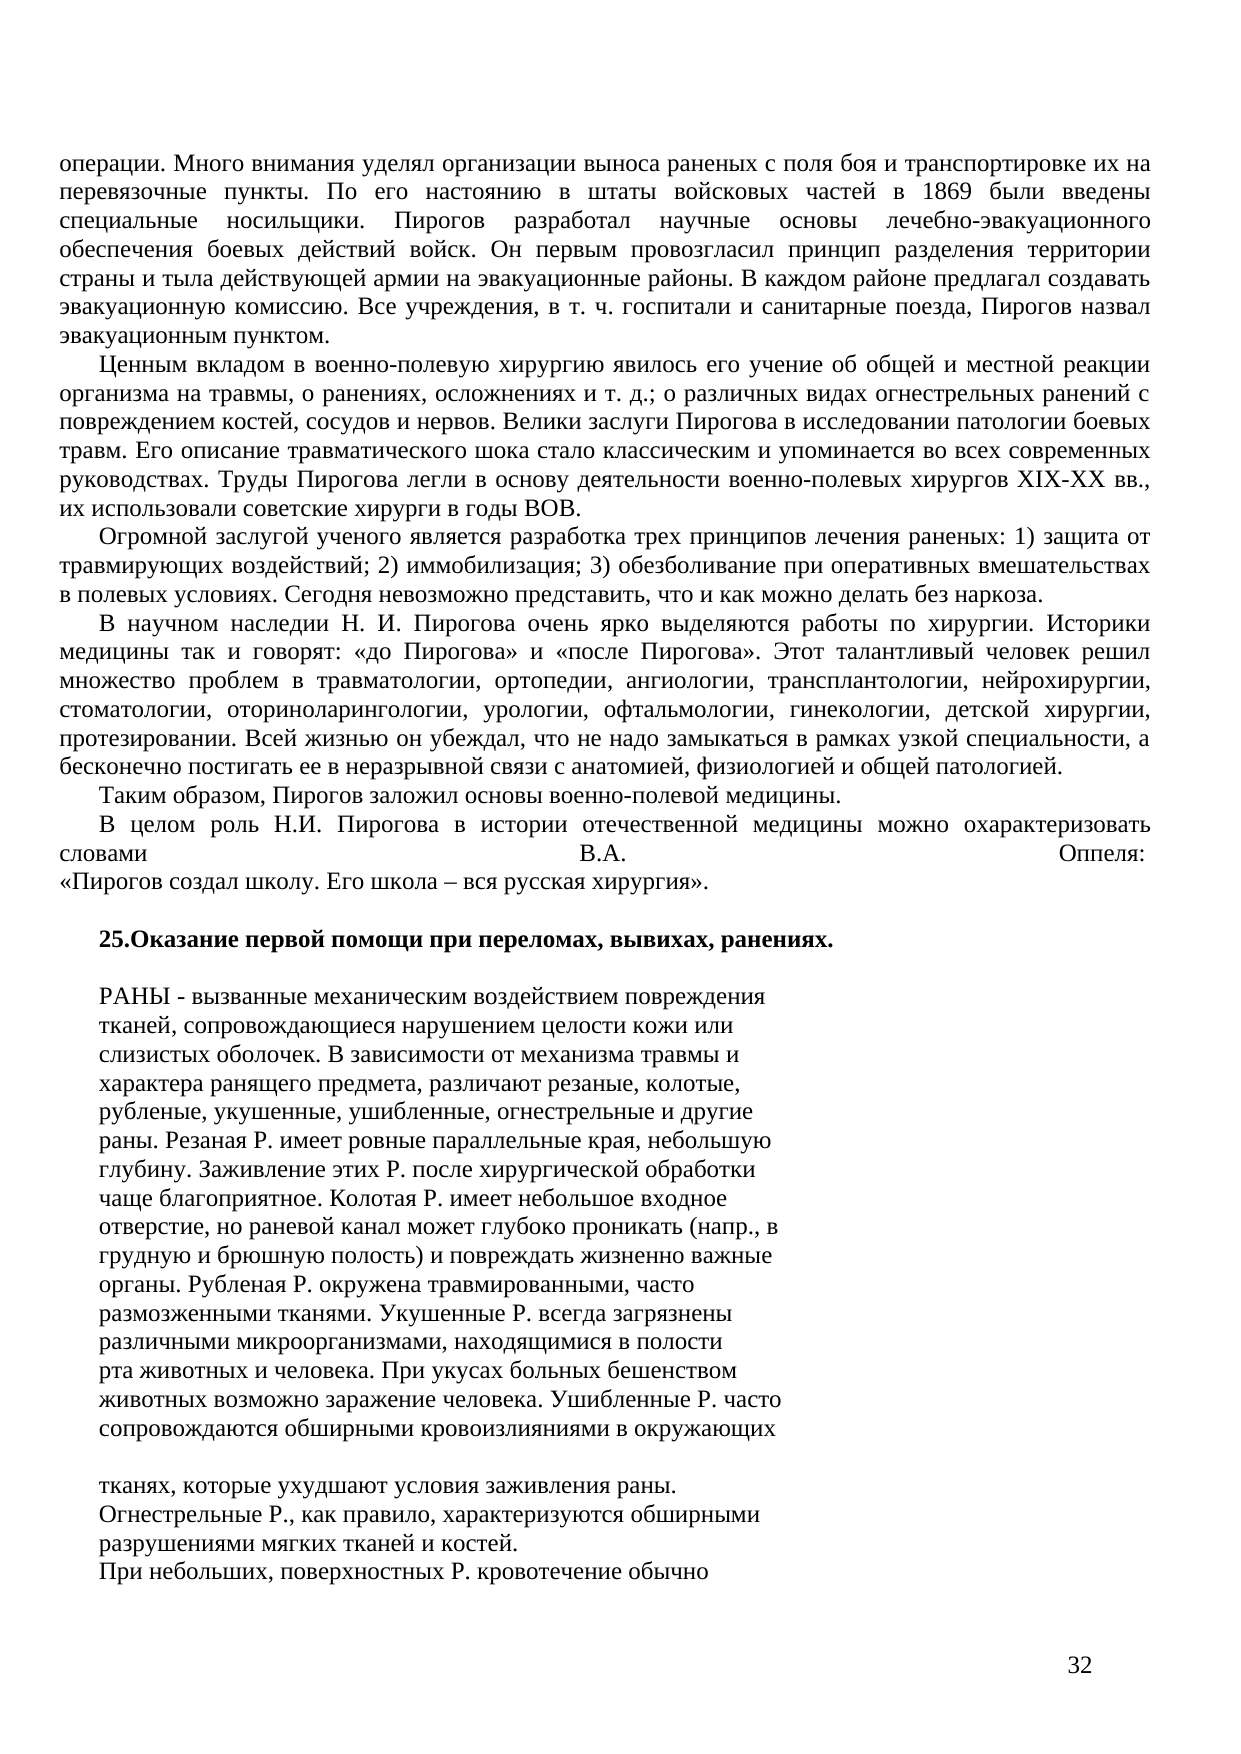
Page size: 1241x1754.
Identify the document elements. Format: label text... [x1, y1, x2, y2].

text отверстие, но раневой канал может глубоко проникать (напр., в [59, 1211, 1152, 1240]
text Огромной заслугой ученого является разработка трех принципов лечения раненых: 1) защита от травмирующих воздействий; 2) иммобилизация; 3) обезболивание при оперативных вмешательствах в полевых условиях. Сегодня невозможно представить, что и как можно делать без наркоза. [59, 521, 1152, 608]
text разрушениями мягких тканей и костей. [59, 1528, 1152, 1556]
text различными микроорганизмами, находящимися в полости [59, 1326, 1152, 1355]
text Таким образом, Пирогов заложил основы военно-полевой медицины. [59, 780, 1152, 809]
text РАНЫ - вызванные механическим воздействием повреждения [59, 981, 1152, 1010]
text органы. Рубленая Р. окружена травмированными, часто [59, 1269, 1152, 1298]
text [59, 148, 1152, 349]
text рубленые, укушенные, ушибленные, огнестрельные и другие [59, 1096, 1152, 1125]
text глубину. Заживление этих Р. после хирургической обработки [59, 1154, 1152, 1183]
text тканях, которые ухудшают условия заживления раны. [59, 1470, 1152, 1499]
text раны. Резаная Р. имеет ровные параллельные края, небольшую [59, 1125, 1152, 1154]
text чаще благоприятное. Колотая Р. имеет небольшое входное [59, 1183, 1152, 1211]
text В научном наследии Н. И. Пирогова очень ярко выделяются работы по хирургии. Историки медицины так и говорят: «до Пирогова» и «после Пирогова». Этот талантливый человек решил множество проблем в травматологии, ортопедии, ангиологии, трансплантологии, нейрохирургии, стоматологии, оториноларингологии, урологии, офтальмологии, гинекологии, детской хирургии, протезировании. Всей жизнью он убеждал, что не надо замыкаться в рамках узкой специальности, а бесконечно постигать ее в неразрывной связи с анатомией, физиологией и общей патологией. [59, 608, 1152, 780]
text грудную и брюшную полость) и повреждать жизненно важные [59, 1240, 1152, 1269]
text слизистых оболочек. В зависимости от механизма травмы и [59, 1039, 1152, 1068]
text Огнестрельные Р., как правило, характеризуются обширными [59, 1499, 1152, 1528]
text сопровождаются обширными кровоизлияниями в окружающих [59, 1413, 1152, 1441]
text животных возможно заражение человека. Ушибленные Р. часто [59, 1384, 1152, 1413]
text 25.Оказание первой помощи при переломах, вывихах, ранениях. [59, 924, 1152, 953]
text рта животных и человека. При укусах больных бешенством [59, 1355, 1152, 1384]
text При небольших, поверхностных Р. кровотечение обычно [59, 1556, 1152, 1585]
text В целом роль Н.И. Пирогова в истории отечественной медицины можно охарактеризовать словами В.А. Оппеля: «Пирогов создал школу. Его школа – вся русская хирургия». [59, 809, 1152, 895]
text Ценным вкладом в военно-полевую хирургию явилось его учение об общей и местной реакции организма на травмы, о ранениях, осложнениях и т. д.; о различных видах огнестрельных ранений с повреждением костей, сосудов и нервов. Велики заслуги Пирогова в исследовании патологии боевых травм. Его описание травматического шока стало классическим и упоминается во всех современных руководствах. Труды Пирогова легли в основу деятельности военно-полевых хирургов XIX-XX вв., их использовали советские хирурги в годы ВОВ. [59, 349, 1152, 521]
text тканей, сопровождающиеся нарушением целости кожи или [59, 1010, 1152, 1039]
text размозженными тканями. Укушенные Р. всегда загрязнены [59, 1298, 1152, 1326]
text характера ранящего предмета, различают резаные, колотые, [59, 1068, 1152, 1096]
